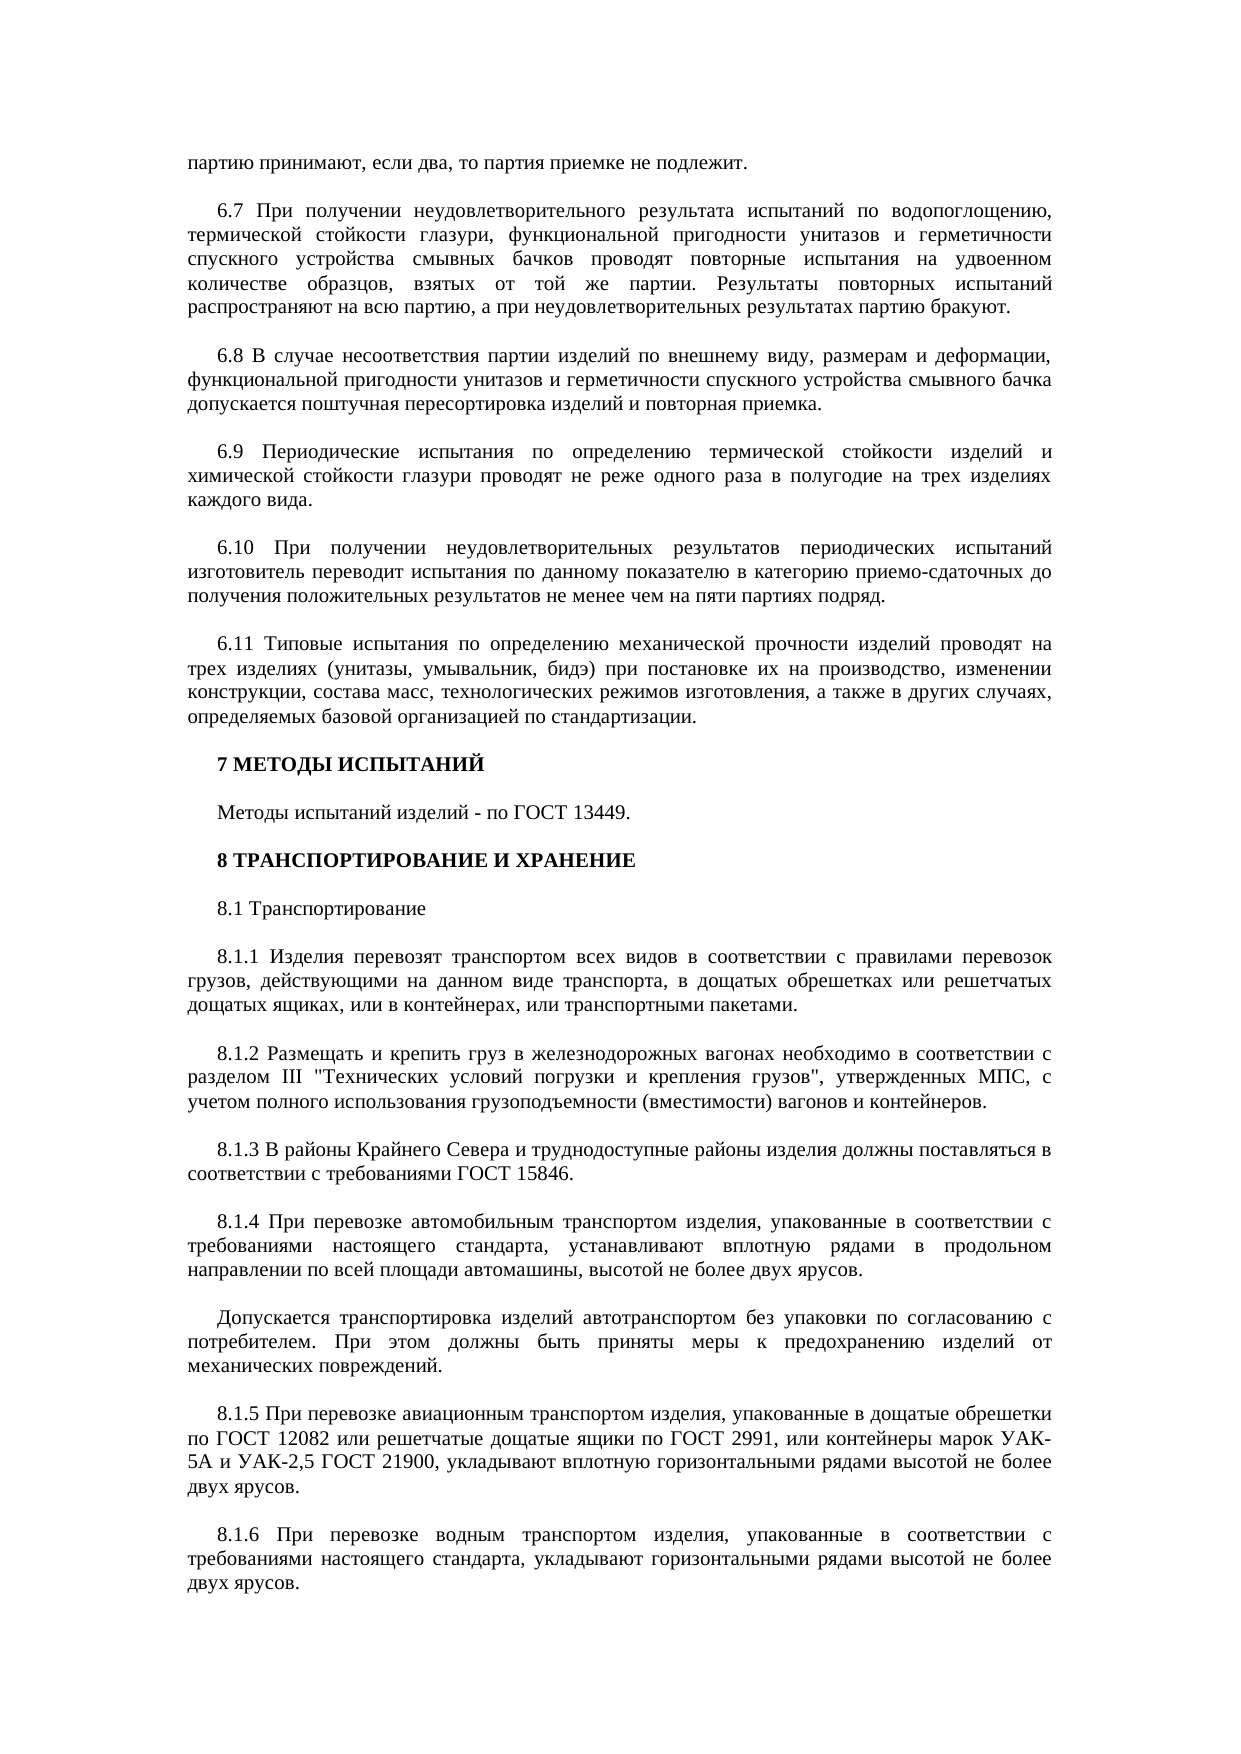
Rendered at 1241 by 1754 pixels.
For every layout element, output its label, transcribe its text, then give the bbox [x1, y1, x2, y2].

subtitle 8 ТРАНСПОРТИРОВАНИЕ И ХРАНЕНИЕ [187, 848, 1053, 872]
text 8.1.4 При перевозке автомобильным транспортом изделия, упакованные в соответствии с требованиями настоящего стандарта, устанавливают вплотную рядами в продольном направлении по всей площади автомашины, высотой не более двух ярусов. [187, 1209, 1053, 1281]
text 8.1.2 Размещать и крепить груз в железнодорожных вагонах необходимо в соответствии с разделом III "Технических условий погрузки и крепления грузов", утвержденных МПС, с учетом полного использования грузоподъемности (вместимости) вагонов и контейнеров. [187, 1040, 1053, 1112]
text 8.1 Транспортирование [187, 896, 1053, 920]
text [187, 150, 1053, 174]
text 6.10 При получении неудовлетворительных результатов периодических испытаний изготовитель переводит испытания по данному показателю в категорию приемо-сдаточных до получения положительных результатов не менее чем на пяти партиях подряд. [187, 535, 1053, 607]
text Допускается транспортировка изделий автотранспортом без упаковки по согласованию с потребителем. При этом должны быть приняты меры к предохранению изделий от механических повреждений. [187, 1305, 1053, 1377]
text 8.1.1 Изделия перевозят транспортом всех видов в соответствии с правилами перевозок грузов, действующими на данном виде транспорта, в дощатых обрешетках или решетчатых дощатых ящиках, или в контейнерах, или транспортными пакетами. [187, 944, 1053, 1016]
text 6.7 При получении неудовлетворительного результата испытаний по водопоглощению, термической стойкости глазури, функциональной пригодности унитазов и герметичности спускного устройства смывных бачков проводят повторные испытания на удвоенном количестве образцов, взятых от той же партии. Результаты повторных испытаний распространяют на всю партию, а при неудовлетворительных результатах партию бракуют. [187, 198, 1053, 318]
text 8.1.3 В районы Крайнего Севера и труднодоступные районы изделия должны поставляться в соответствии с требованиями ГОСТ 15846. [187, 1137, 1053, 1185]
text 6.8 В случае несоответствия партии изделий по внешнему виду, размерам и деформации, функциональной пригодности унитазов и герметичности спускного устройства смывного бачка допускается поштучная пересортировка изделий и повторная приемка. [187, 342, 1053, 415]
subtitle 7 МЕТОДЫ ИСПЫТАНИЙ [187, 752, 1053, 776]
text Методы испытаний изделий - по ГОСТ 13449. [187, 800, 1053, 824]
text 8.1.6 При перевозке водным транспортом изделия, упакованные в соответствии с требованиями настоящего стандарта, укладывают горизонтальными рядами высотой не более двух ярусов. [187, 1522, 1053, 1594]
text 8.1.5 При перевозке авиационным транспортом изделия, упакованные в дощатые обрешетки по ГОСТ 12082 или решетчатые дощатые ящики по ГОСТ 2991, или контейнеры марок УАК-5А и УАК-2,5 ГОСТ 21900, укладывают вплотную горизонтальными рядами высотой не более двух ярусов. [187, 1401, 1053, 1497]
text 6.11 Типовые испытания по определению механической прочности изделий проводят на трех изделиях (унитазы, умывальник, бидэ) при постановке их на производство, изменении конструкции, состава масс, технологических режимов изготовления, а также в других случаях, определяемых базовой организацией по стандартизации. [187, 631, 1053, 727]
text 6.9 Периодические испытания по определению термической стойкости изделий и химической стойкости глазури проводят не реже одного раза в полугодие на трех изделиях каждого вида. [187, 439, 1053, 511]
